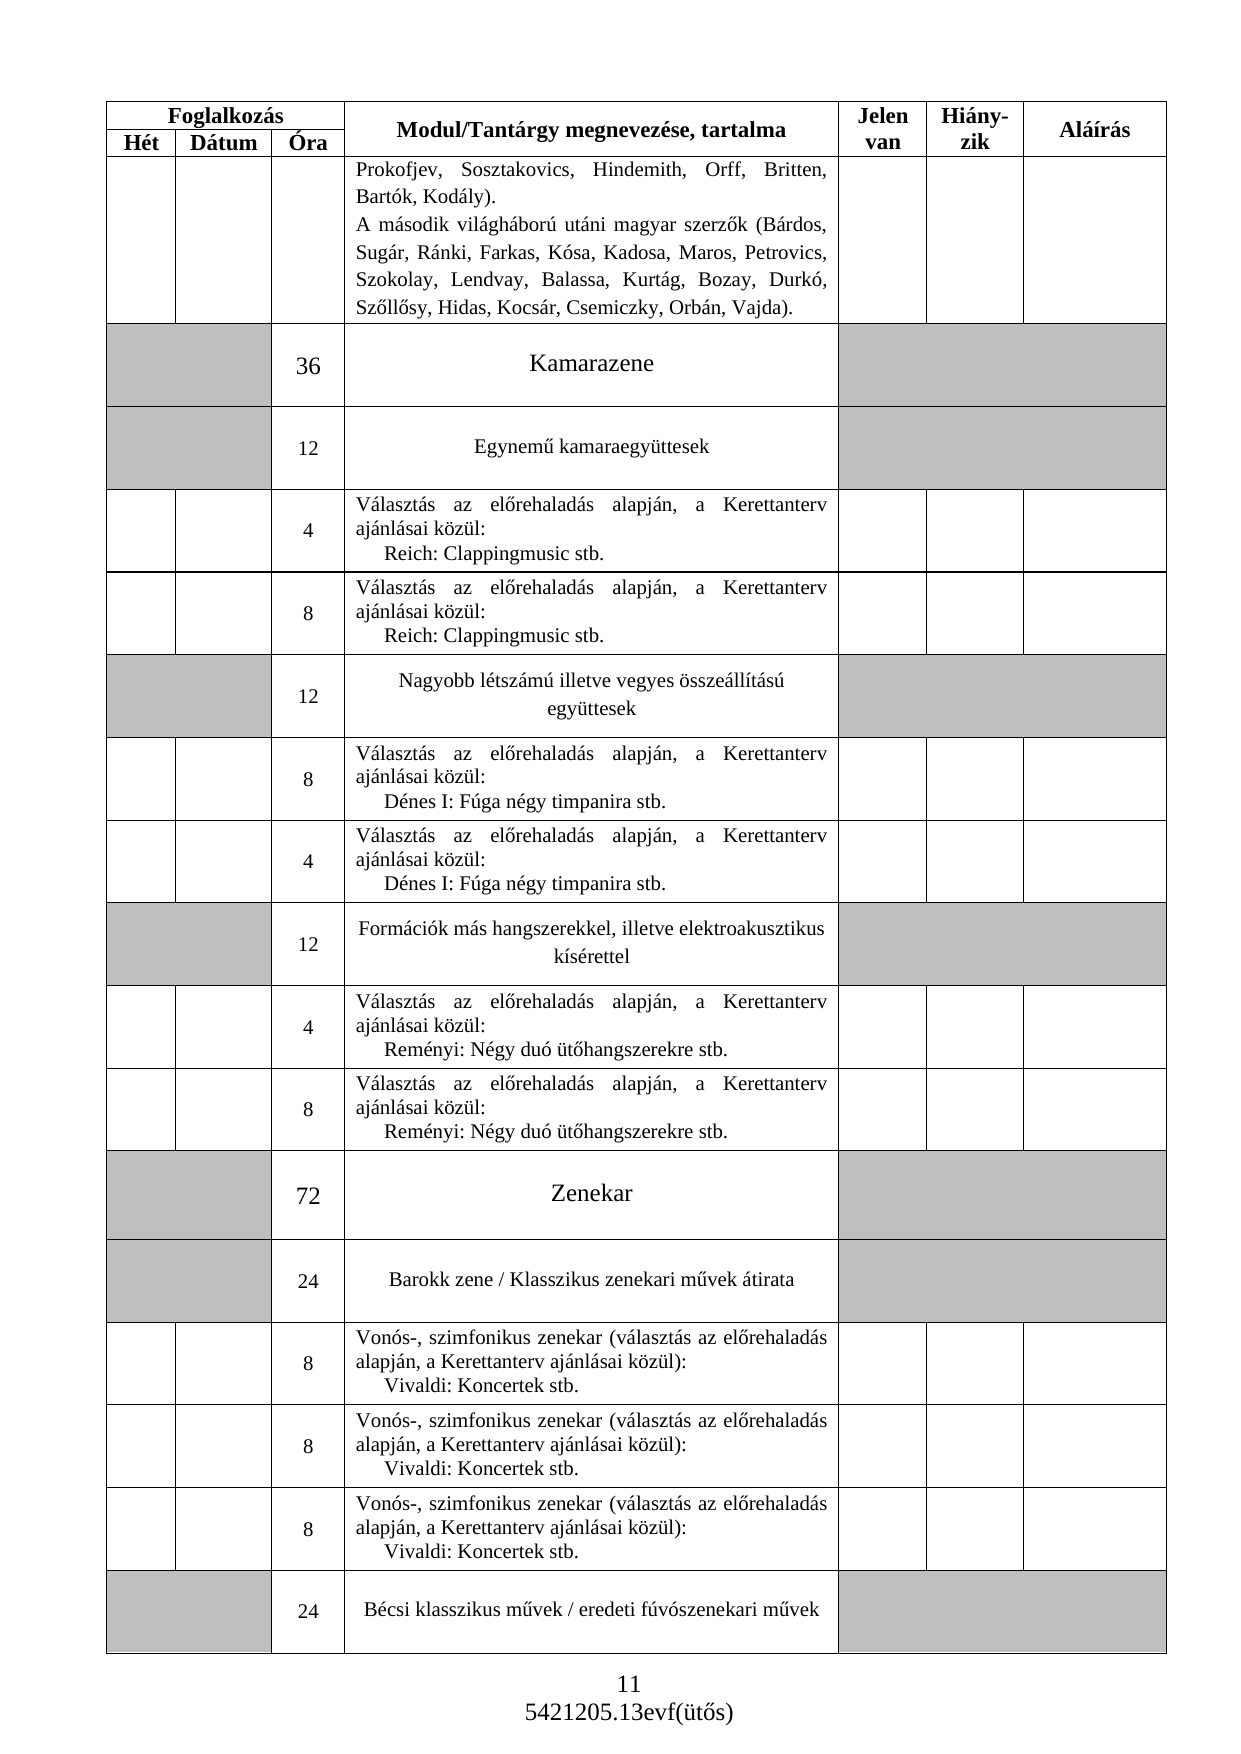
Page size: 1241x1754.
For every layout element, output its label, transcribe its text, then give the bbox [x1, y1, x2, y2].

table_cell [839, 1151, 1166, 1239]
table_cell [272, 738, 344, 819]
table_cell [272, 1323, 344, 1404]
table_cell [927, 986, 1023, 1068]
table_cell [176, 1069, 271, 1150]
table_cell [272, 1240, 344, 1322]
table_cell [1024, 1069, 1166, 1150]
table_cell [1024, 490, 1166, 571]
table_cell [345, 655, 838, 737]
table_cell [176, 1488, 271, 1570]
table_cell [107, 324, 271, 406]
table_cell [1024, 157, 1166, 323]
table_header Aláírás [1024, 102, 1166, 156]
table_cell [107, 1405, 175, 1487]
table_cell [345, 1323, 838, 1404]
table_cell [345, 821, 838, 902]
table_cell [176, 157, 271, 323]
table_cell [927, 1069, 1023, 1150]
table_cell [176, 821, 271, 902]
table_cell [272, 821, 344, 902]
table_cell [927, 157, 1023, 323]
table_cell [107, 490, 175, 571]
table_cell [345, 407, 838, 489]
table_cell Óra [272, 130, 344, 156]
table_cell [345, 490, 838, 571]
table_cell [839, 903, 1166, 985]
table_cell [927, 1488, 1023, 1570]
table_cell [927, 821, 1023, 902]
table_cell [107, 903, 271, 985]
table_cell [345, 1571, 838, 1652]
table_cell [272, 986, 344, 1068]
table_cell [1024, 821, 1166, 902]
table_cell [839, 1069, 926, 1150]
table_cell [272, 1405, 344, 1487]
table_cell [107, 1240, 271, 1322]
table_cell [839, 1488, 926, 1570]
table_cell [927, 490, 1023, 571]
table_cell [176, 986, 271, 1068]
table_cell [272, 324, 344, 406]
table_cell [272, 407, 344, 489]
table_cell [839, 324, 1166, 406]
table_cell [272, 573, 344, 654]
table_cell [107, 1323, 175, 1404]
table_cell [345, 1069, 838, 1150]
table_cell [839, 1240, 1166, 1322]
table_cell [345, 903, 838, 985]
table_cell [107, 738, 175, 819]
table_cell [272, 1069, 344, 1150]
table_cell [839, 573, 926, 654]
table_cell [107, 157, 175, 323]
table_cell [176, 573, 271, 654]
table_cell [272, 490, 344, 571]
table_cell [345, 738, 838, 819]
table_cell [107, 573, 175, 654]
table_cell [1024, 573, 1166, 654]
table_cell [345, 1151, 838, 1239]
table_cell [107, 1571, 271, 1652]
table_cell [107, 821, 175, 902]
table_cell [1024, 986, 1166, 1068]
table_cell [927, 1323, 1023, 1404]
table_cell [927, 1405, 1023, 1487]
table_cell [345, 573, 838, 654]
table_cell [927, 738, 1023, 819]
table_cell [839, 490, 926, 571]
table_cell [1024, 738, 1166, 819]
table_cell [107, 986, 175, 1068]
table_header Foglalkozás [107, 102, 344, 128]
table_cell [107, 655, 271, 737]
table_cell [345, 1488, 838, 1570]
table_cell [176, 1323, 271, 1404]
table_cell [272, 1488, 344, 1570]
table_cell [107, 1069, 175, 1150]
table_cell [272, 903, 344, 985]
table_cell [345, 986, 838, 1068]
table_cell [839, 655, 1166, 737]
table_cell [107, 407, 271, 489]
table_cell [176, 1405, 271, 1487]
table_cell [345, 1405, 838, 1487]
table_header Jelen van (fő) [839, 102, 926, 156]
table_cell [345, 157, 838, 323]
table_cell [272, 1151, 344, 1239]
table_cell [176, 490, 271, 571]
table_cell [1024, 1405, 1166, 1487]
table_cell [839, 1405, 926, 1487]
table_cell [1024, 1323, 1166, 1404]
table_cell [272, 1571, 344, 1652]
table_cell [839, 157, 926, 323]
table_cell Hét [107, 130, 175, 156]
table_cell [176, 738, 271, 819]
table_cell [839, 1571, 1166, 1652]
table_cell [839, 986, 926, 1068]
table_cell Dátum [176, 130, 271, 156]
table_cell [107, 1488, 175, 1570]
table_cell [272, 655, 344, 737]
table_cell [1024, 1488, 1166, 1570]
table_header Modul/Tantárgy megnevezése, tartalma [345, 102, 838, 156]
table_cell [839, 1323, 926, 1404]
table_header Hiány- zik (fő) [927, 102, 1023, 156]
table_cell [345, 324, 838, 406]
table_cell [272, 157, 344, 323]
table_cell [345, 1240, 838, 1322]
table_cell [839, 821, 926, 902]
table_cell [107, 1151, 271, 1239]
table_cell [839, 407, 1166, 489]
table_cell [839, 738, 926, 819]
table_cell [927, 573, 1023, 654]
